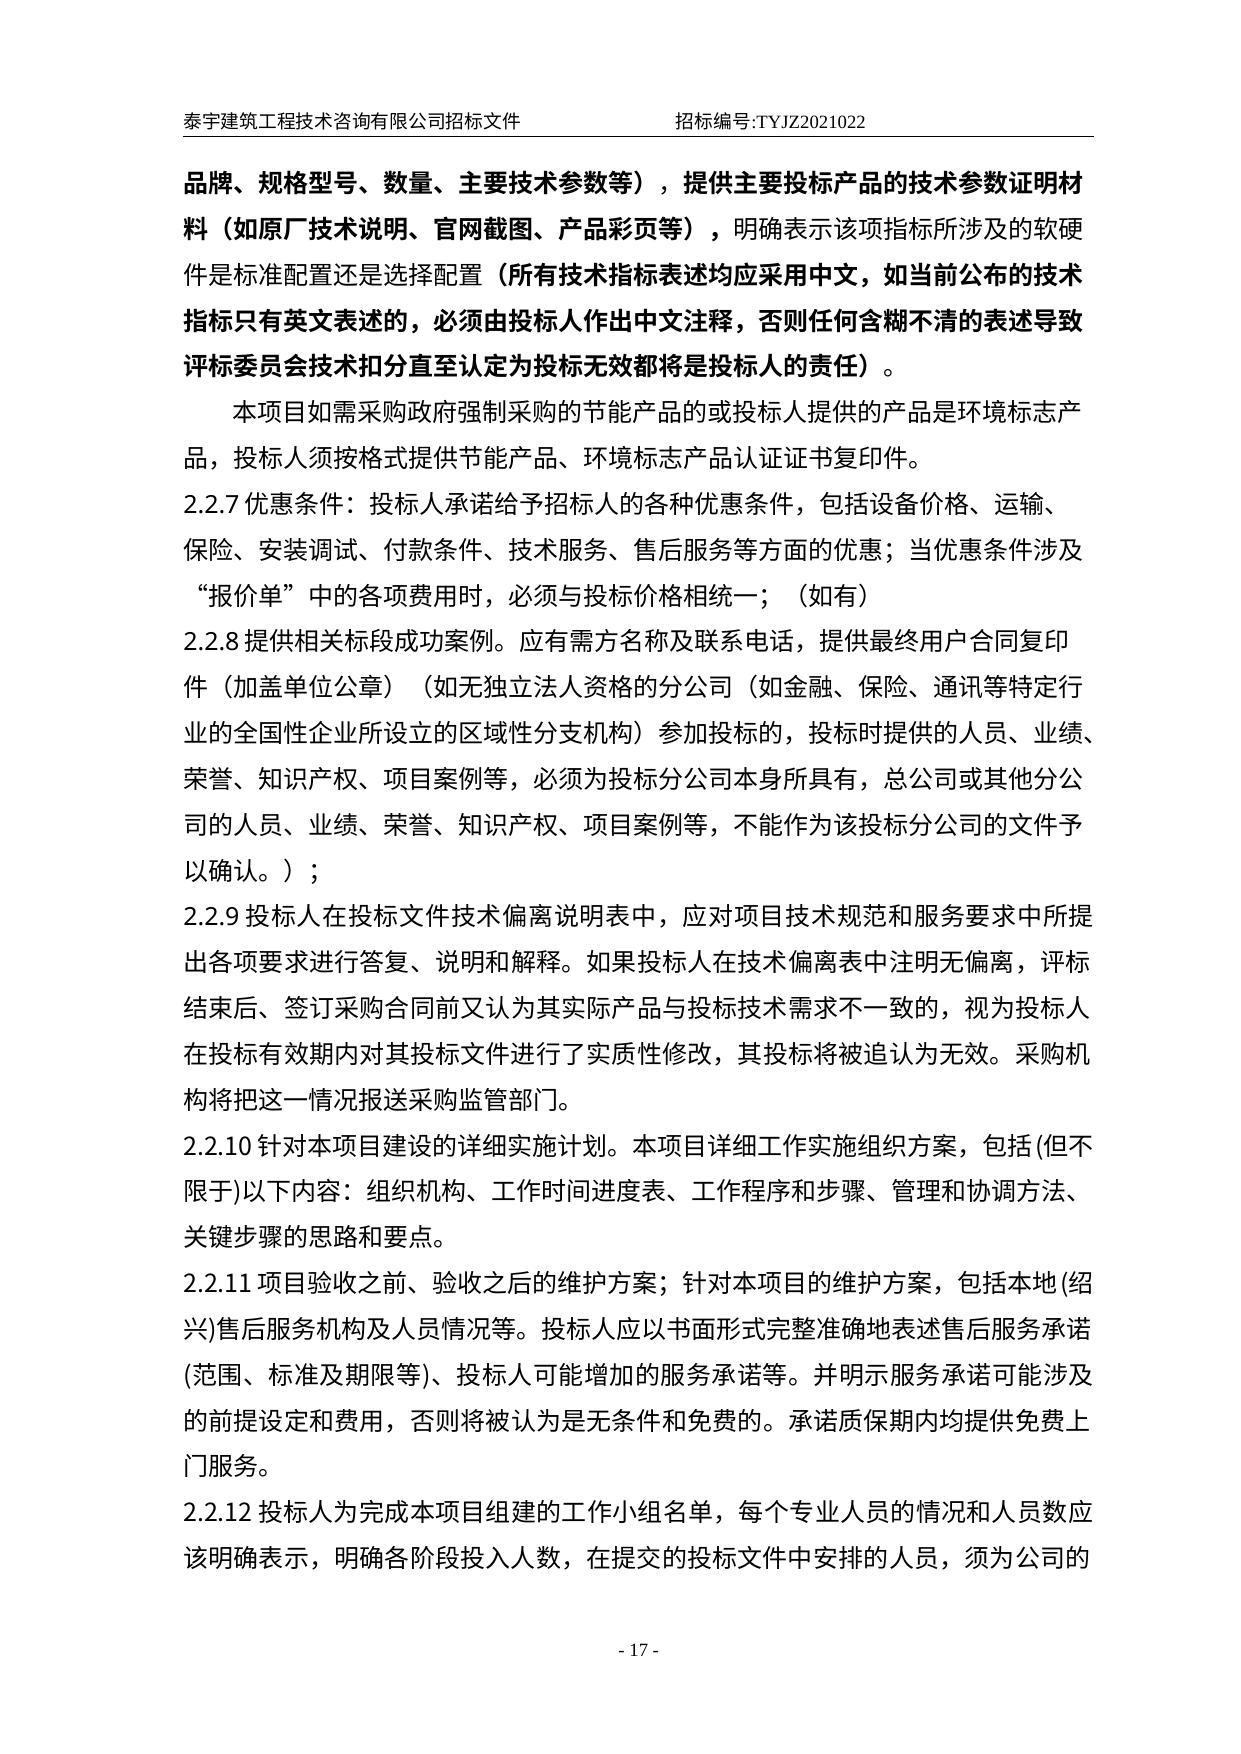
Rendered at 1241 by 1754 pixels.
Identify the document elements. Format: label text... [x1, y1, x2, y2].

text 2.2.10针对本项目建设的详细实施计划。本项目详细工作实施组织方案，包括(但不限于)以下内容：组织机构、工作时间进度表、工作程序和步骤、管理和协调方法、关键步骤的思路和要点。 [183, 1118, 1094, 1256]
text 2.2.11项目验收之前、验收之后的维护方案；针对本项目的维护方案，包括本地(绍兴)售后服务机构及人员情况等。投标人应以书面形式完整准确地表述售后服务承诺(范围、标准及期限等)、投标人可能增加的服务承诺等。并明示服务承诺可能涉及的前提设定和费用，否则将被认为是无条件和免费的。承诺质保期内均提供免费上门服务。 [183, 1256, 1094, 1485]
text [183, 1485, 1094, 1577]
text 本项目如需采购政府强制采购的节能产品的或投标人提供的产品是环境标志产品，投标人须按格式提供节能产品、环境标志产品认证证书复印件。 [183, 385, 1094, 477]
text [183, 156, 1094, 385]
text 2.2.8提供相关标段成功案例。应有需方名称及联系电话，提供最终用户合同复印件（加盖单位公章）（如无独立法人资格的分公司（如金融、保险、通讯等特定行业的全国性企业所设立的区域性分支机构）参加投标的，投标时提供的人员、业绩、荣誉、知识产权、项目案例等，必须为投标分公司本身所具有，总公司或其他分公司的人员、业绩、荣誉、知识产权、项目案例等，不能作为该投标分公司的文件予以确认。）； [183, 614, 1094, 889]
text 2.2.7优惠条件：投标人承诺给予招标人的各种优惠条件，包括设备价格、运输、保险、安装调试、付款条件、技术服务、售后服务等方面的优惠；当优惠条件涉及“报价单”中的各项费用时，必须与投标价格相统一；（如有） [183, 477, 1094, 614]
text 2.2.9投标人在投标文件技术偏离说明表中，应对项目技术规范和服务要求中所提出各项要求进行答复、说明和解释。如果投标人在技术偏离表中注明无偏离，评标结束后、签订采购合同前又认为其实际产品与投标技术需求不一致的，视为投标人在投标有效期内对其投标文件进行了实质性修改，其投标将被追认为无效。采购机构将把这一情况报送采购监管部门。 [183, 889, 1094, 1118]
